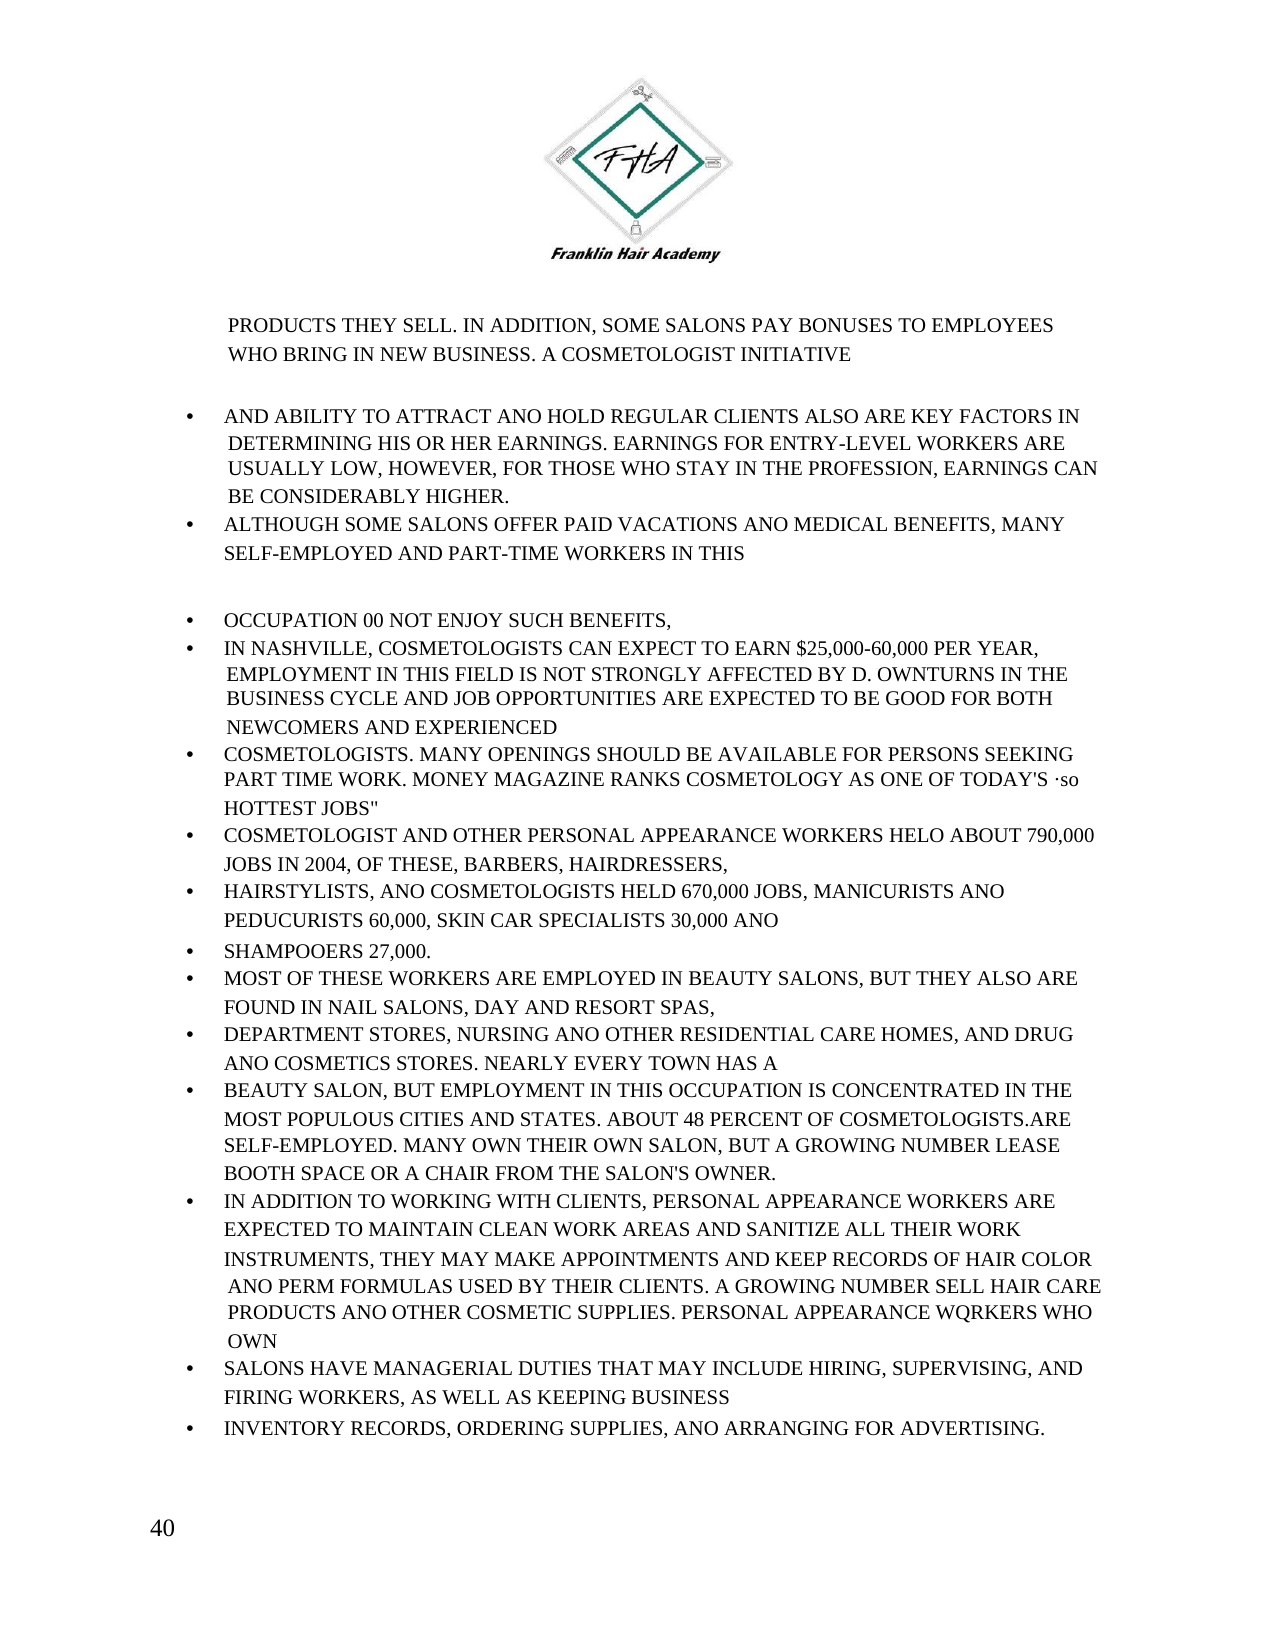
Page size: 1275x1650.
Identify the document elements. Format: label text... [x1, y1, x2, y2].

text PRODUCTS THEY SELL. IN ADDITION, SOME SALONS PAY BONUSES TO EMPLOYEES WHO BRING IN NEW BUSINESS. A COSMETOLOGIST INITIATIVE [228, 313, 1106, 367]
list OCCUPATION 00 NOT ENJOY SUCH BENEFITS, [186, 604, 1106, 633]
text ANO PERM FORMULAS USED BY THEIR CLIENTS. A GROWING NUMBER SELL HAIR CARE [227, 1274, 1106, 1298]
list DEPARTMENT STORES, NURSING ANO OTHER RESIDENTIAL CARE HOMES, AND DRUG ANO COSMETICS STORES. NEARLY EVERY TOWN HAS A [186, 1022, 1106, 1076]
list SALONS HAVE MANAGERIAL DUTIES THAT MAY INCLUDE HIRING, SUPERVISING, AND FIRING WORKERS, AS WELL AS KEEPING BUSINESS [186, 1356, 1106, 1410]
list COSMETOLOGISTS. MANY OPENINGS SHOULD BE AVAILABLE FOR PERSONS SEEKING PART TIME WORK. MONEY MAGAZINE RANKS COSMETOLOGY AS ONE OF TODAY'S ·so HOTTEST JOBS" [186, 742, 1106, 821]
list ALTHOUGH SOME SALONS OFFER PAID VACATIONS ANO MEDICAL BENEFITS, MANY SELF-EMPLOYED AND PART-TIME WORKERS IN THIS [186, 512, 1106, 565]
text EMPLOYMENT IN THIS FIELD IS NOT STRONGLY AFFECTED BY D. OWNTURNS IN THE BUSINESS CYCLE AND JOB OPPORTUNITIES ARE EXPECTED TO BE GOOD FOR BOTH NEWCOMERS AND EXPERIENCED [226, 662, 1106, 740]
list BEAUTY SALON, BUT EMPLOYMENT IN THIS OCCUPATION IS CONCENTRATED IN THE MOST POPULOUS CITIES AND STATES. ABOUT 48 PERCENT OF COSMETOLOGISTS.ARE SELF-EMPLOYED. MANY OWN THEIR OWN SALON, BUT A GROWING NUMBER LEASE BOOTH SPACE OR A CHAIR FROM THE SALON'S OWNER. [186, 1078, 1106, 1186]
list INVENTORY RECORDS, ORDERING SUPPLIES, ANO ARRANGING FOR ADVERTISING. [186, 1412, 1106, 1441]
picture [538, 75, 739, 271]
list AND ABILITY TO ATTRACT ANO HOLD REGULAR CLIENTS ALSO ARE KEY FACTORS IN [186, 400, 1106, 429]
list SHAMPOOERS 27,000. [186, 935, 1106, 964]
list IN NASHVILLE, COSMETOLOGISTS CAN EXPECT TO EARN $25,000-60,000 PER YEAR, [186, 635, 1106, 659]
list MOST OF THESE WORKERS ARE EMPLOYED IN BEAUTY SALONS, BUT THEY ALSO ARE FOUND IN NAIL SALONS, DAY AND RESORT SPAS, [186, 966, 1106, 1020]
list COSMETOLOGIST AND OTHER PERSONAL APPEARANCE WORKERS HELO ABOUT 790,000 JOBS IN 2004, OF THESE, BARBERS, HAIRDRESSERS, [186, 823, 1106, 877]
list HAIRSTYLISTS, ANO COSMETOLOGISTS HELD 670,000 JOBS, MANICURISTS ANO PEDUCURISTS 60,000, SKIN CAR SPECIALISTS 30,000 ANO [186, 879, 1106, 933]
text PRODUCTS ANO OTHER COSMETIC SUPPLIES. PERSONAL APPEARANCE WQRKERS WHO OWN [227, 1300, 1106, 1354]
list IN ADDITION TO WORKING WITH CLIENTS, PERSONAL APPEARANCE WORKERS ARE EXPECTED TO MAINTAIN CLEAN WORK AREAS AND SANITIZE ALL THEIR WORK INSTRUMENTS, THEY MAY MAKE APPOINTMENTS AND KEEP RECORDS OF HAIR COLOR [186, 1188, 1106, 1272]
text DETERMINING HIS OR HER EARNINGS. EARNINGS FOR ENTRY-LEVEL WORKERS ARE USUALLY LOW, HOWEVER, FOR THOSE WHO STAY IN THE PROFESSION, EARNINGS CAN BE CONSIDERABLY HIGHER. [228, 431, 1106, 509]
